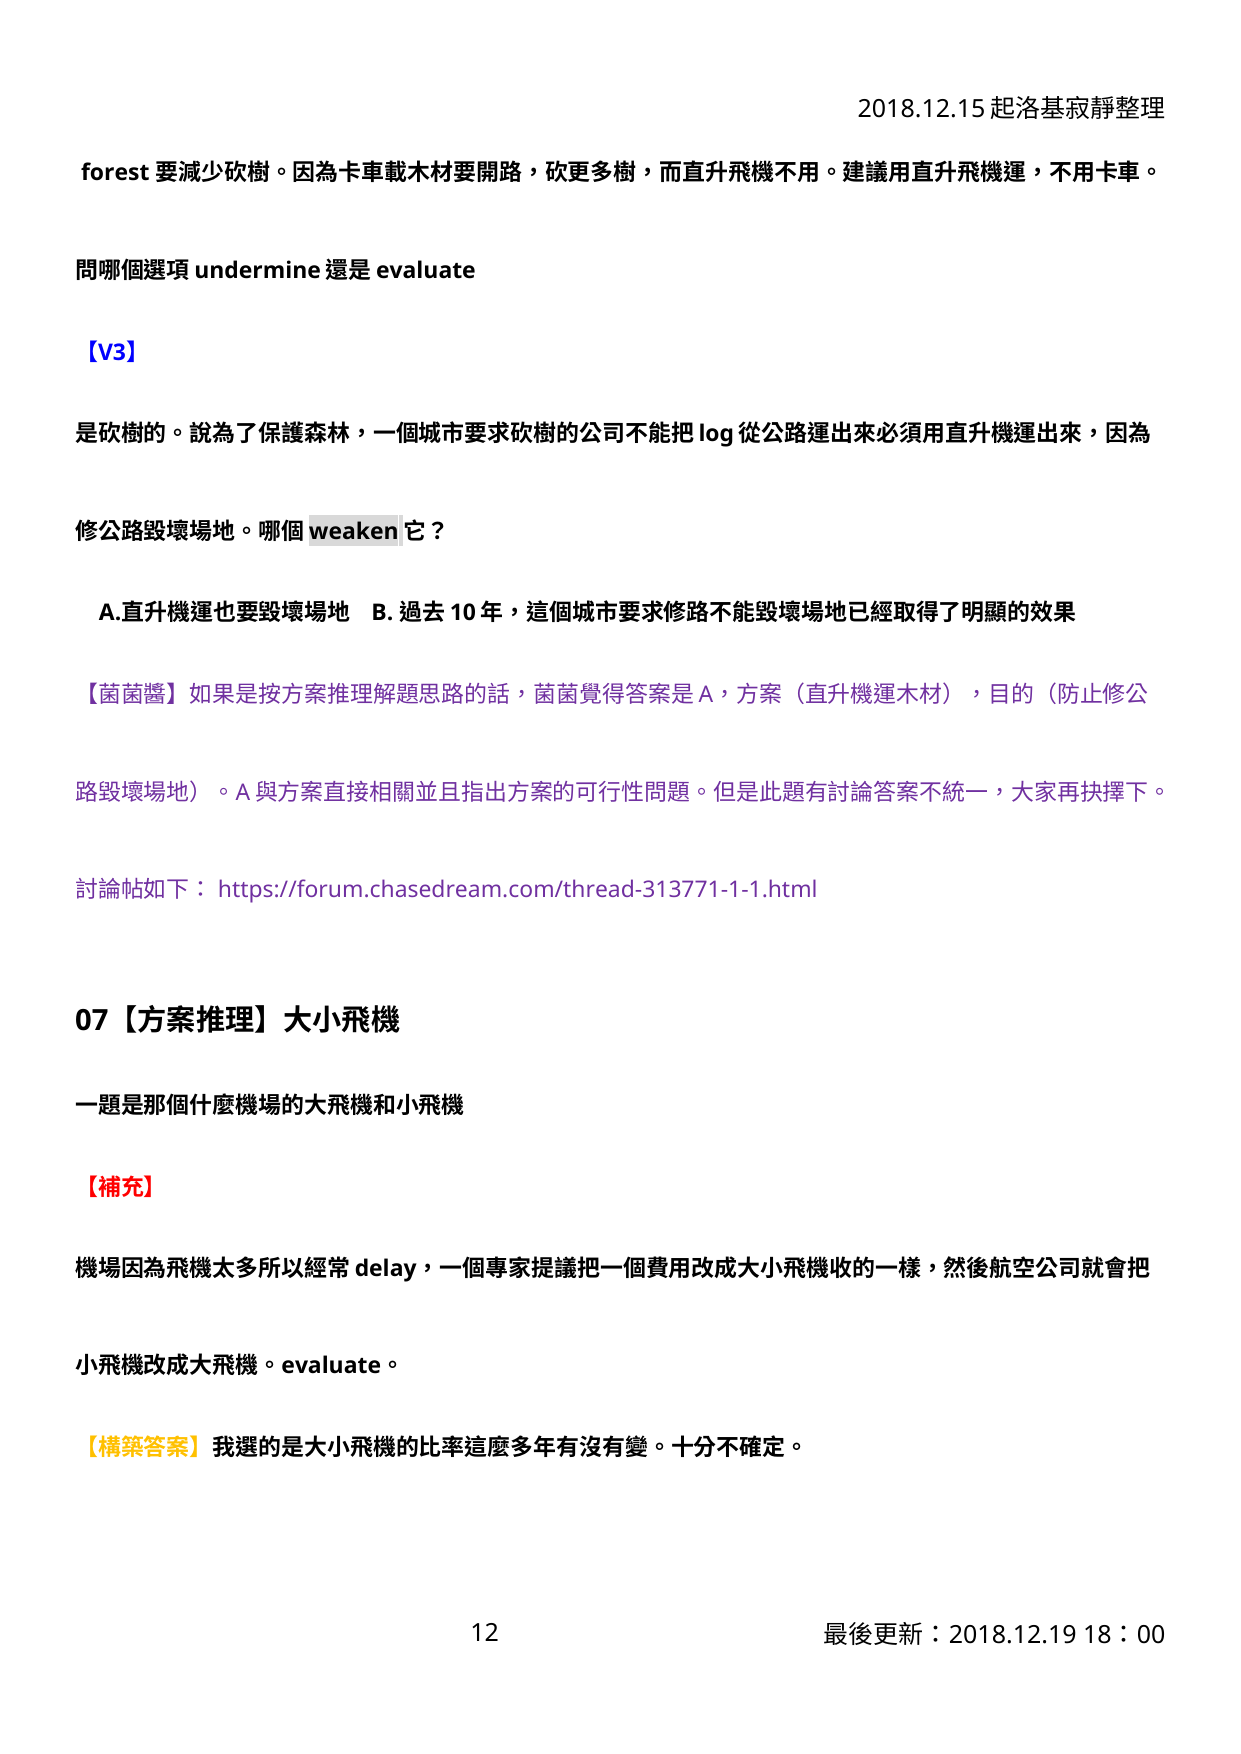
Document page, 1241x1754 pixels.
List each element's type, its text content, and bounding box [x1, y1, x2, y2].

text 機場因為飛機太多所以經常delay，一個專家提議把一個費用改成大小飛機收的一樣，然後航空公司就會把小飛機改成大飛機。evaluate。 [75, 1234, 1165, 1397]
text 【菌菌醬】如果是按方案推理解題思路的話，菌菌覺得答案是A，方案（直升機運木材），目的（防止修公路毀壞場地）。A與方案直接相關並且指出方案的可行性問題。但是此題有討論答案不統一，大家再抉擇下。討論帖如下： https://forum.chasedream.com/thread-313771-1-1.html [75, 660, 1165, 920]
text A.直升機運也要毀壞場地 B. 過去10年，這個城市要求修路不能毀壞場地已經取得了明顯的效果 [75, 578, 1165, 643]
text forest 要減少砍樹。因為卡車載木材要開路，砍更多樹，而直升飛機不用。建議用直升飛機運，不用卡車。問哪個選項undermine還是evaluate [75, 138, 1165, 301]
text 【構築答案】我選的是大小飛機的比率這麼多年有沒有變。十分不確定。 [75, 1413, 1165, 1478]
text 07【方案推理】大小飛機 [75, 985, 1165, 1050]
text 【補充】 [75, 1152, 1165, 1217]
text 【V3】 [75, 317, 1165, 382]
text 一題是那個什麼機場的大飛機和小飛機 [75, 1071, 1165, 1136]
text 是砍樹的。說為了保護森林，一個城市要求砍樹的公司不能把log從公路運出來必須用直升機運出來，因為修公路毀壞場地。哪個weaken它？ [75, 399, 1165, 562]
